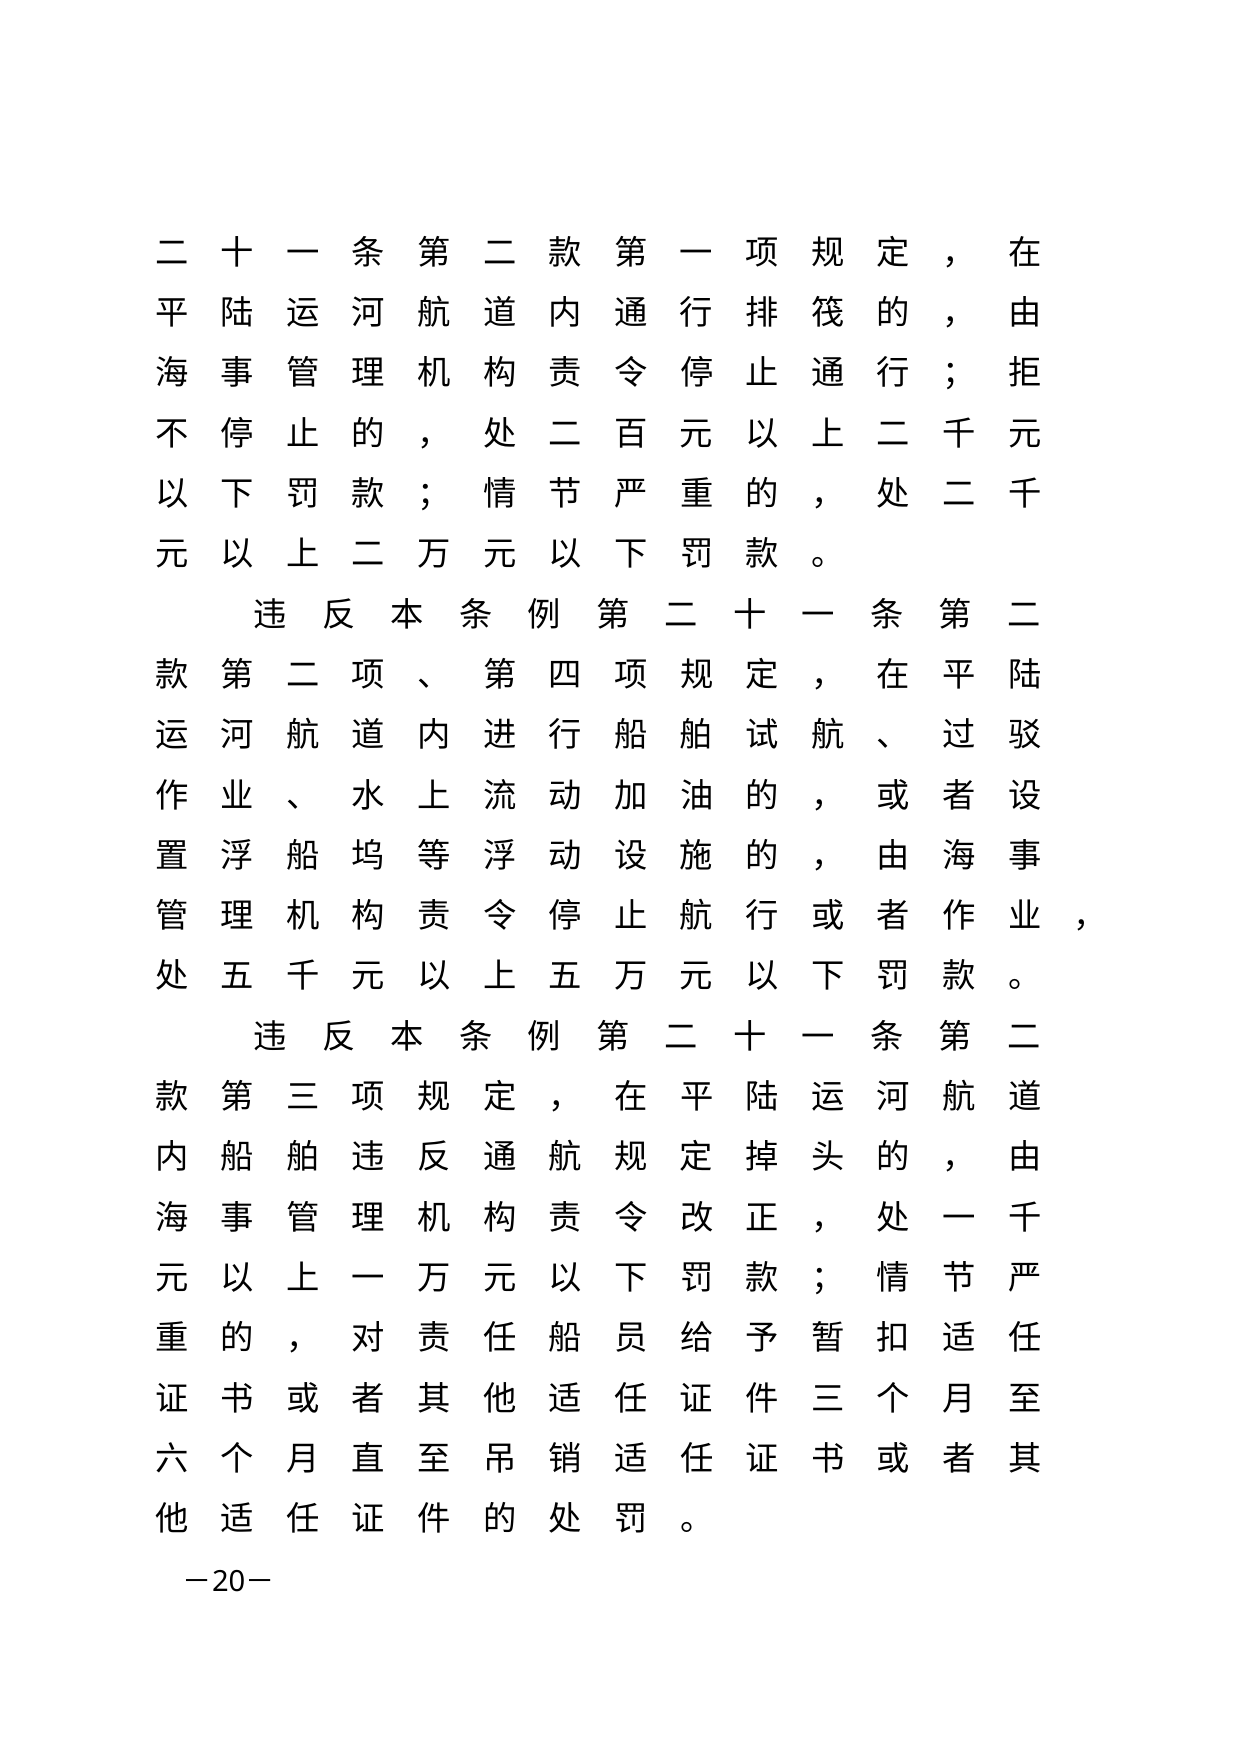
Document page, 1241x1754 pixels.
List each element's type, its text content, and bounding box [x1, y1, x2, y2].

text 违反本条例第二十一条第二款第三项规定，在平陆运河航道内船舶违反通航规定掉头的，由海事管理机构责令改正，处一千元以上一万元以下罚款；情节严重的，对责任船员给予暂扣适任证书或者其他适任证件三个月至六个月直至吊销适任证书或者其他适任证件的处罚。 [155, 1003, 1073, 1546]
text 第三十一条 违反本条例第二十一条第二款第一项规定，在平陆运河航道内通行排筏的，由海事管理机构责令停止通行；拒不停止的，处二百元以上二千元以下罚款；情节严重的，处二千元以上二万元以下罚款。 [155, 219, 1073, 581]
text 违反本条例第二十一条第二款第二项、第四项规定，在平陆运河航道内进行船舶试航、过驳作业、水上流动加油的，或者设置浮船坞等浮动设施的，由海事管理机构责令停止航行或者作业，处五千元以上五万元以下罚款。 [155, 581, 1073, 1003]
